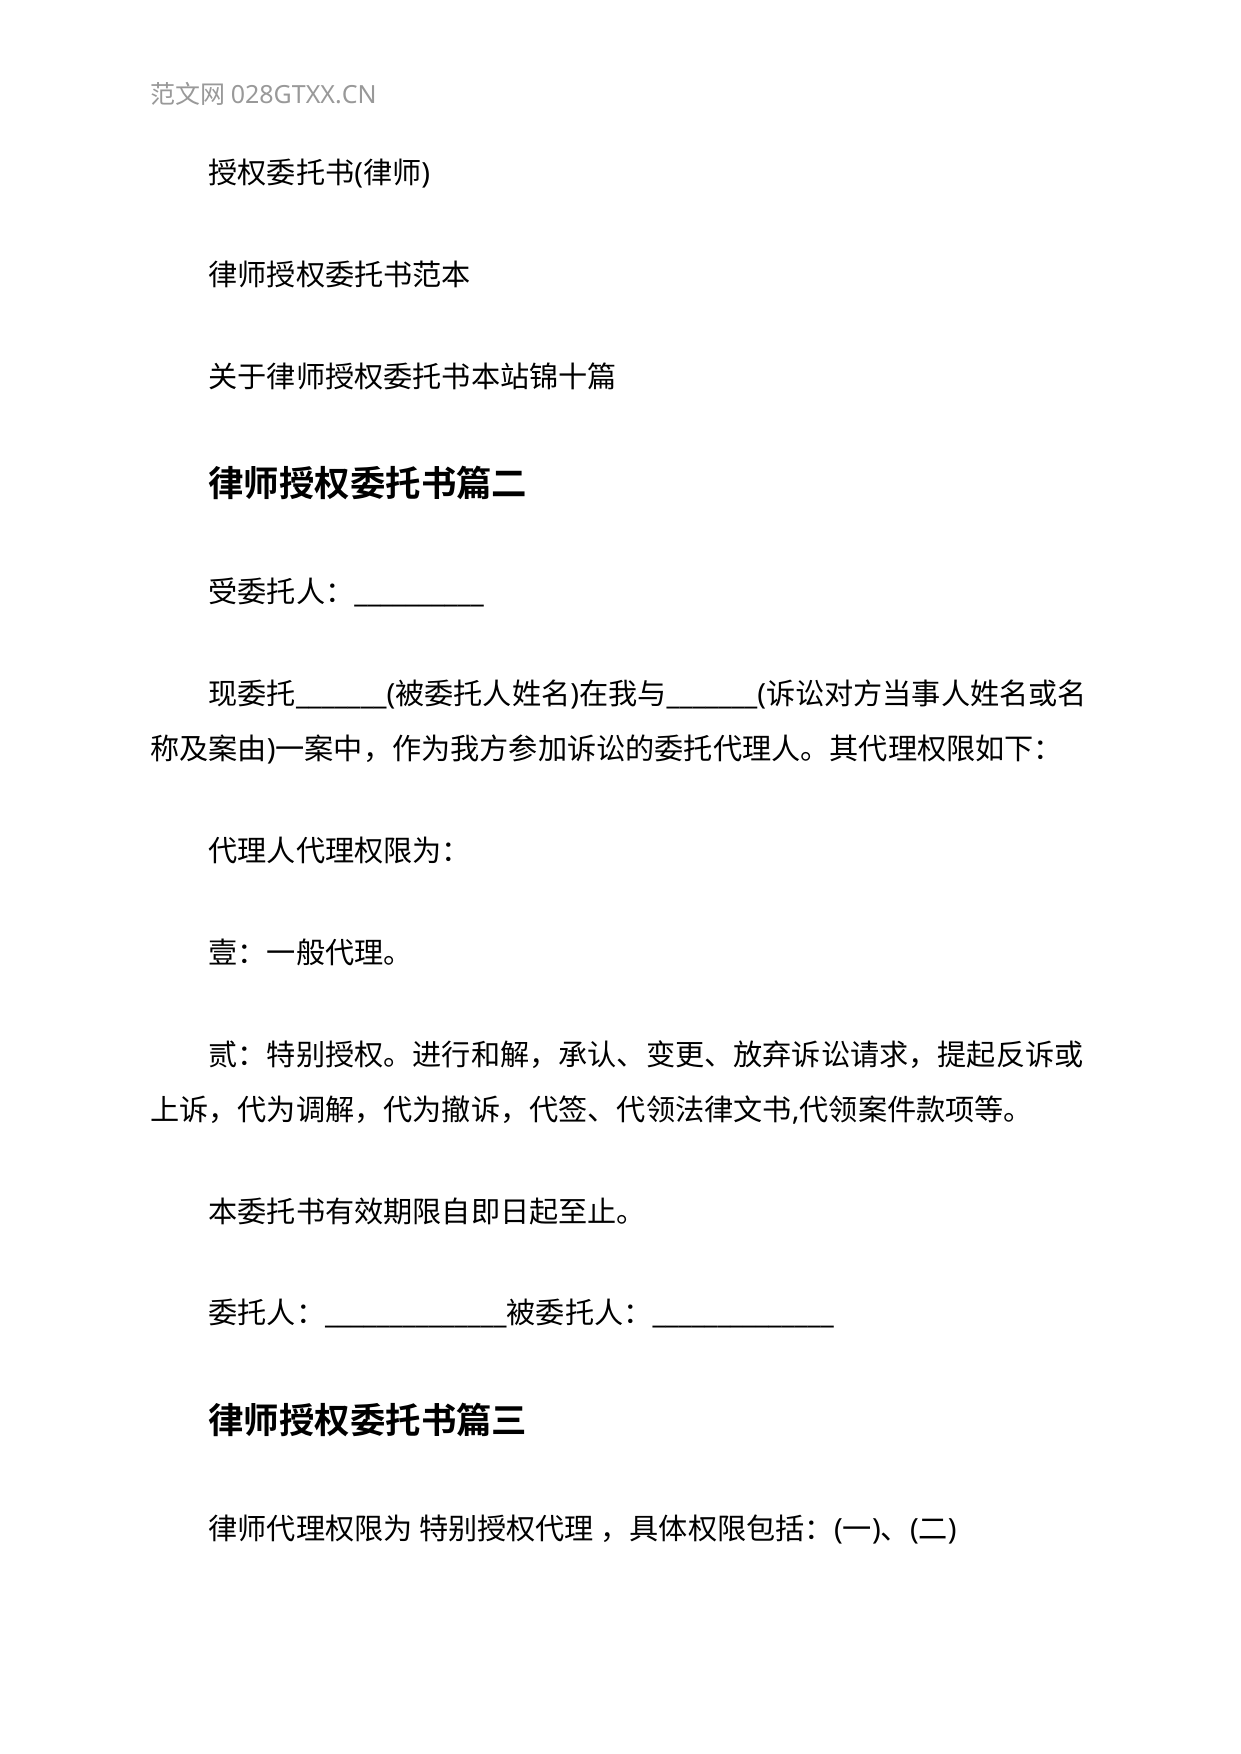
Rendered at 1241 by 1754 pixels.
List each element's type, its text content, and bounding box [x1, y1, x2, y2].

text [150, 1506, 1090, 1548]
text 本委托书有效期限自即日起至止。 [150, 1188, 1090, 1231]
text 律师授权委托书范本 [150, 252, 1090, 294]
text 授权委托书(律师) [150, 150, 1090, 192]
text 壹：一般代理。 [150, 930, 1090, 972]
text 律师授权委托书篇二 [150, 456, 1090, 507]
text 贰：特别授权。进行和解，承认、变更、放弃诉讼请求，提起反诉或上诉，代为调解，代为撤诉，代签、代领法律文书,代领案件款项等。 [150, 1031, 1090, 1129]
text 律师授权委托书篇三 [150, 1392, 1090, 1443]
text 现委托_______(被委托人姓名)在我与_______(诉讼对方当事人姓名或名称及案由)一案中，作为我方参加诉讼的委托代理人。其代理权限如下： [150, 671, 1090, 768]
text 代理人代理权限为： [150, 828, 1090, 870]
text 受委托人：__________ [150, 569, 1090, 611]
text 委托人：______________被委托人：______________ [150, 1290, 1090, 1332]
text 关于律师授权委托书本站锦十篇 [150, 354, 1090, 396]
